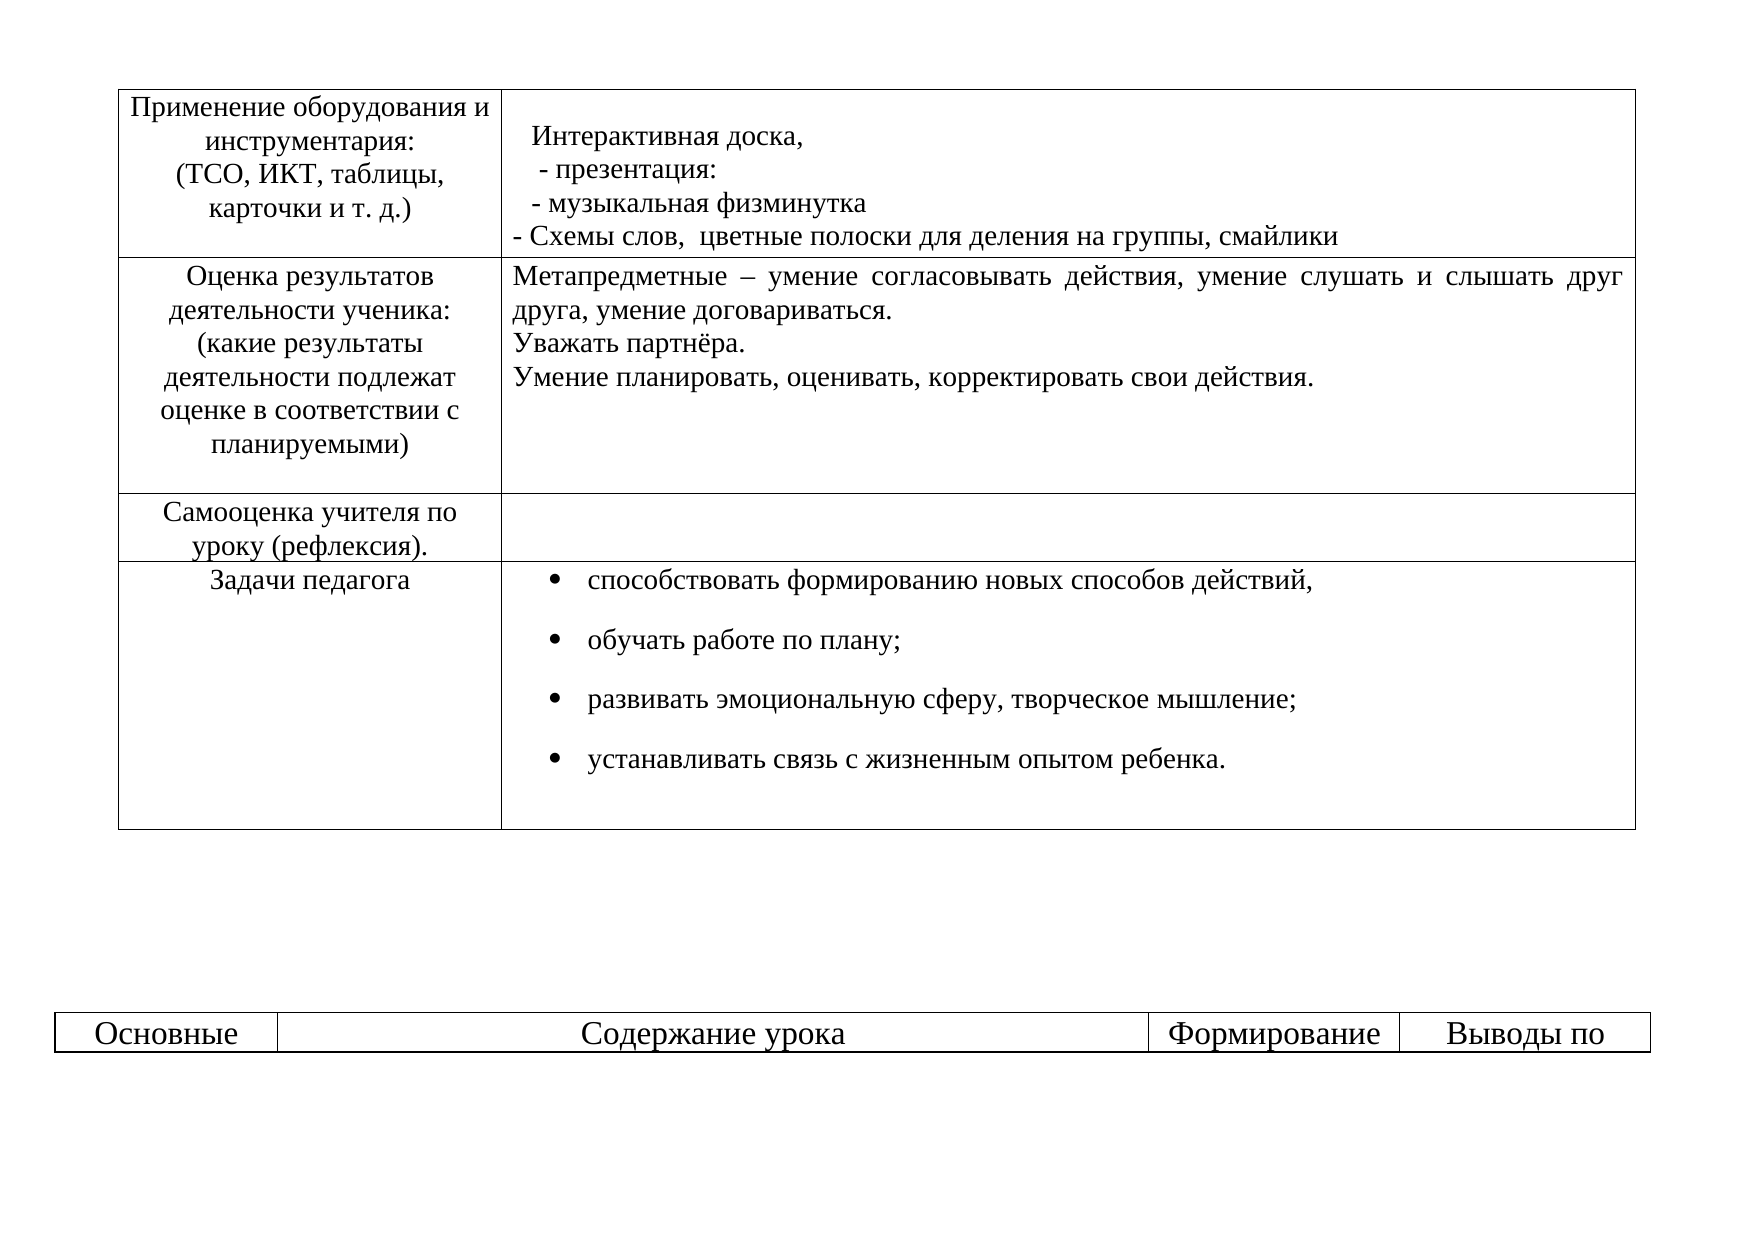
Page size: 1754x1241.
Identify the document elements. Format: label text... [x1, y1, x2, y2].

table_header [56, 1013, 277, 1051]
table_cell [502, 494, 1635, 561]
table_header Формирование УУД [1149, 1013, 1399, 1051]
table_header Выводы по этапу [1400, 1013, 1650, 1051]
table_cell Интерактивная доска, - презентация: - музыкальная физминутка - Схемы слов, цветные полоски для деления на группы, смайлики [502, 90, 1635, 257]
table_cell Оценка результатов деятельности ученика: (какие результаты деятельности подлежат оценке в соответствии с планируемыми) [119, 258, 501, 493]
table_cell способствовать формированию новых способов действий, обучать работе по плану; развивать эмоциональную сферу, творческое мышление; устанавливать связь с жизненным опытом ребенка. [502, 562, 1635, 829]
table_header Содержание урока [278, 1013, 1148, 1051]
table_cell Применение оборудования и инструментария: (ТСО, ИКТ, таблицы, карточки и т. д.) [119, 90, 501, 257]
table_cell Самооценка учителя по уроку (рефлексия). [119, 494, 501, 561]
table_cell Метапредметные – умение согласовывать действия, умение слушать и слышать друг друга, умение договариваться. Уважать партнёра. Умение планировать, оценивать, корректировать свои действия. [502, 258, 1635, 493]
table_cell Задачи педагога [119, 562, 501, 829]
